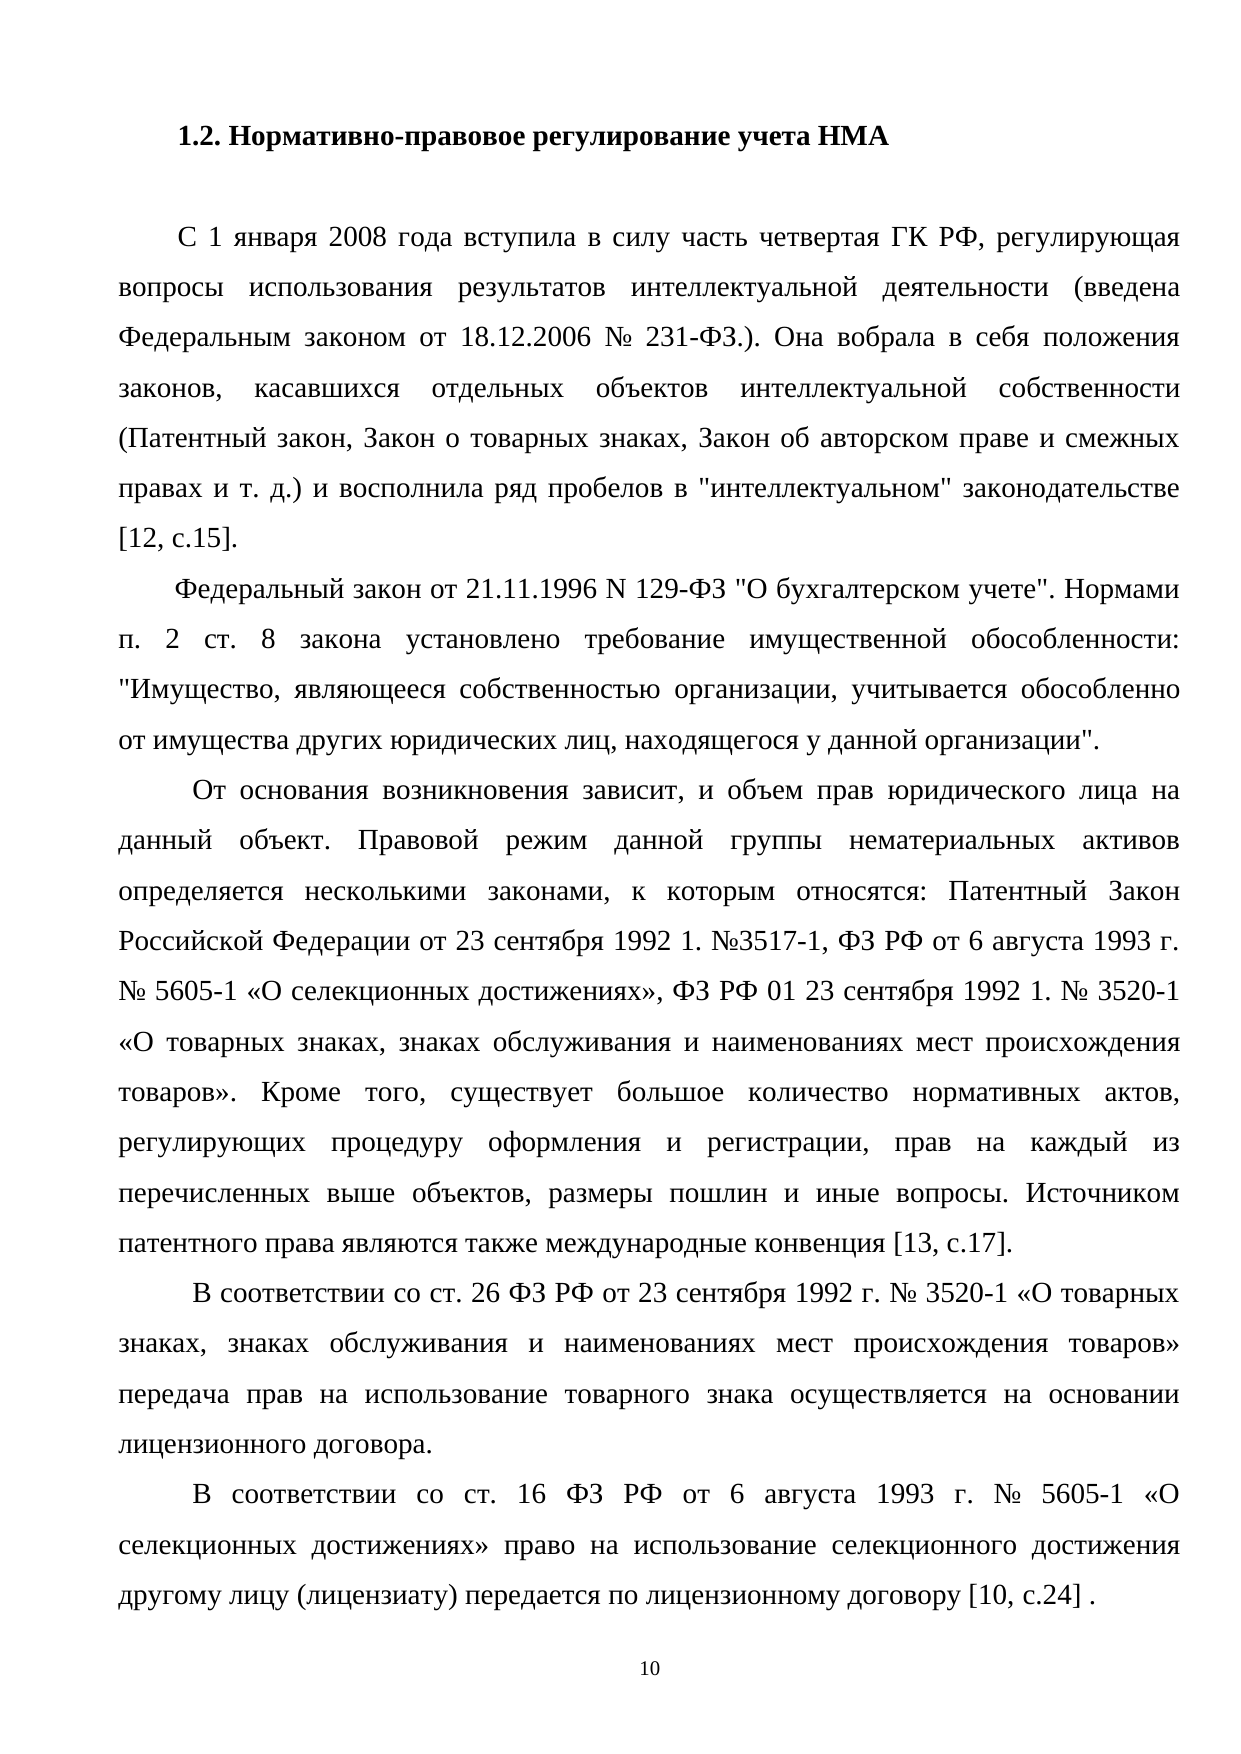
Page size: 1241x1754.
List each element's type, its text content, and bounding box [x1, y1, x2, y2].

text В соответствии со ст. 16 ФЗ РФ от 6 августа . № 5605-1 «О селекционных достижениях» право на использование селекционного достижения другому лицу (лицензиату) передается по лицензионному договору [10, c.24] . [118, 1477, 1181, 1611]
text С 1 января 2008 года вступила в силу часть четвертая ГК РФ, регулирующая вопросы использования результатов интеллектуальной деятельности (введена Федеральным законом от 18.12.2006 № 231-ФЗ.). Она вобрала в себя положения законов, касавшихся отдельных объектов интеллектуальной собственности (Патентный закон, Закон о товарных знаках, Закон об авторском праве и смежных правах и т. д.) и восполнила ряд пробелов в "интеллектуальном" законодательстве [12, c.15]. [118, 219, 1181, 554]
text В соответствии со ст. 26 ФЗ РФ от 23 сентября . № 3520-1 «О товарных знаках, знаках обслуживания и наименованиях мест происхождения товаров» передача прав на использование товарного знака осуществляется на основании лицензионного договора. [118, 1275, 1181, 1460]
text 1.2. Нормативно-правовое регулирование учета НМА [118, 118, 1181, 152]
text От основания возникновения зависит, и объем прав юридического лица на данный объект. Правовой режим данной группы нематериальных активов определяется несколькими законами, к которым относятся: Патентный Закон Российской Федерации от 23 сентября 1992 1. №3517-1, ФЗ РФ от 6 августа . № 5605-1 «О селекционных достижениях», ФЗ РФ 01 23 сентября 1992 1. № 3520-1 «О товарных знаках, знаках обслуживания и наименованиях мест происхождения товаров». Кроме того, существует большое количество нормативных актов, регулирующих процедуру оформления и регистрации, прав на каждый из перечисленных выше объектов, размеры пошлин и иные вопросы. Источником патентного права являются также международные конвенция [13, c.17]. [118, 772, 1181, 1258]
text Федеральный закон от 21.11.1996 N 129-ФЗ "О бухгалтерском учете". Нормами п. 2 ст. 8 закона установлено требование имущественной обособленности: "Имущество, являющееся собственностью организации, учитывается обособленно от имущества других юридических лиц, находящегося у данной организации". [118, 571, 1181, 755]
